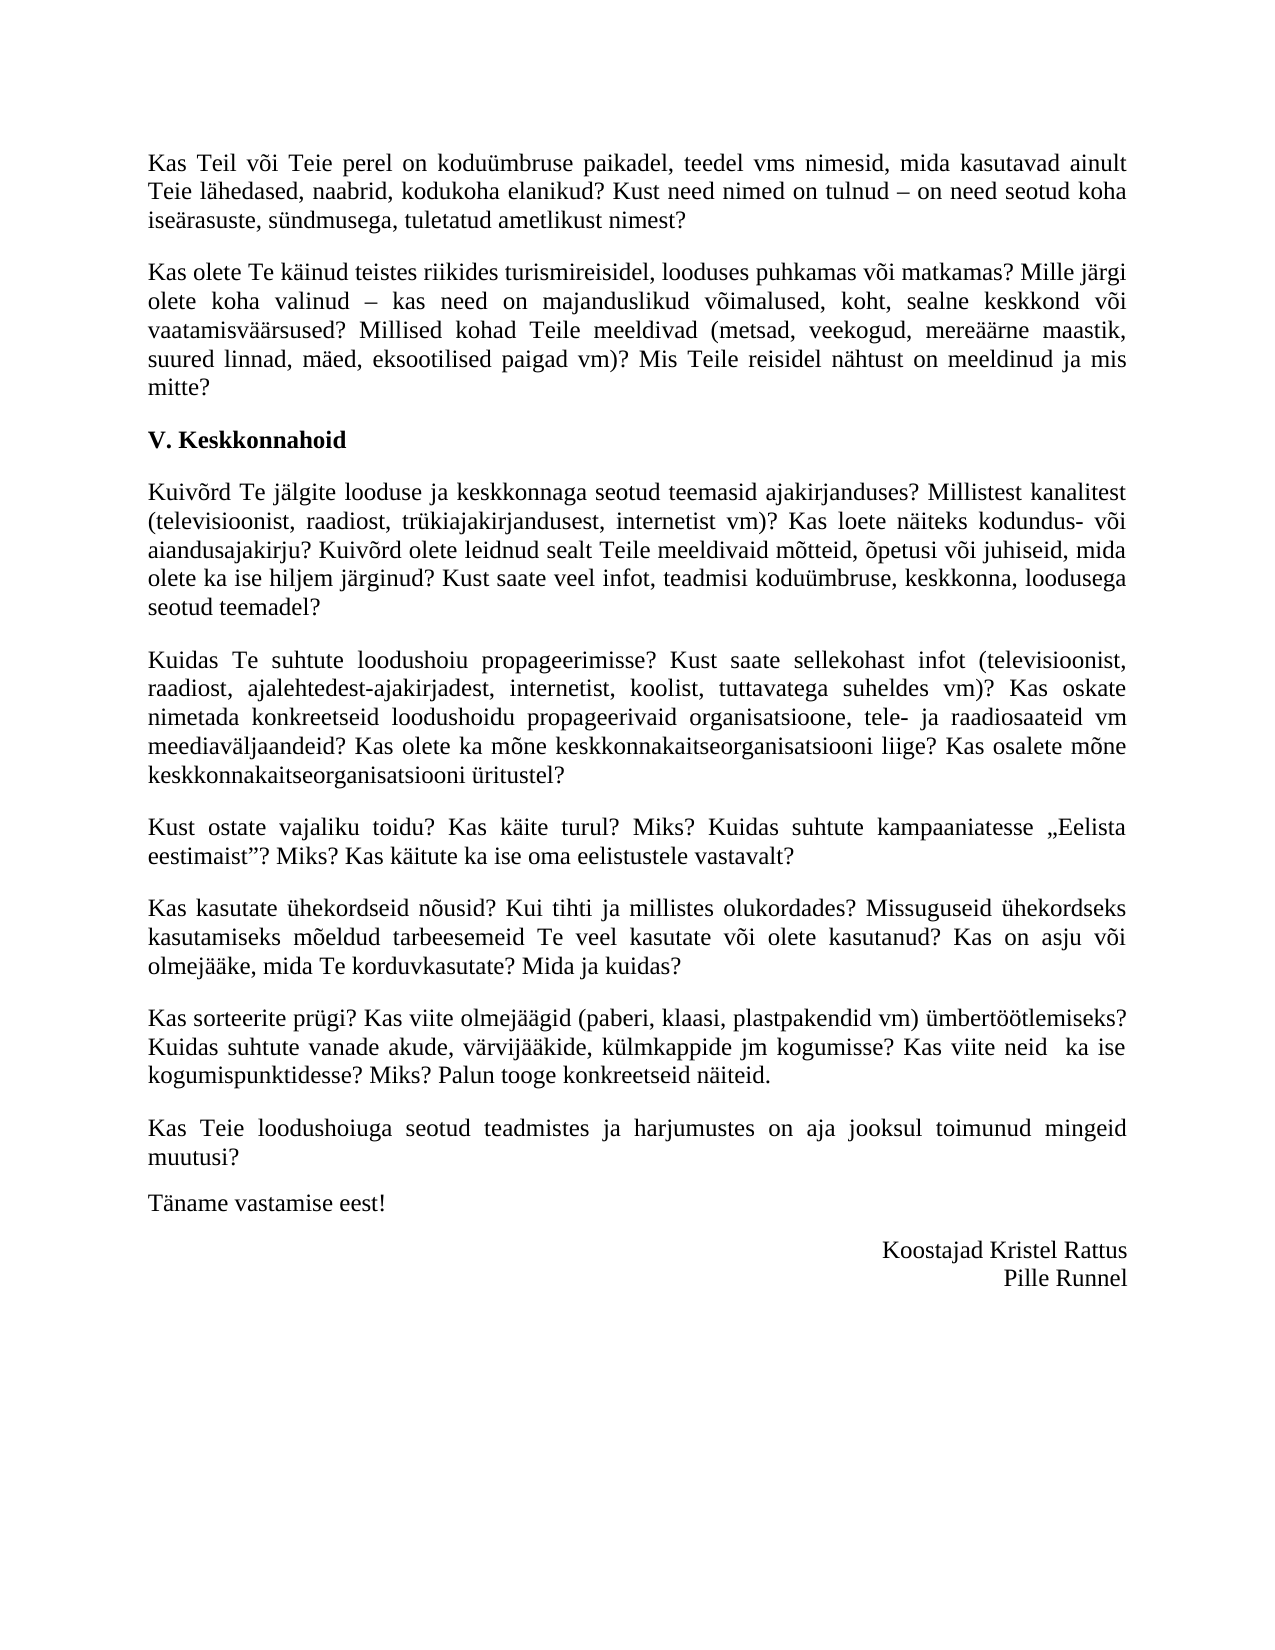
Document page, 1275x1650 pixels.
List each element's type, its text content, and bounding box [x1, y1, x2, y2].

text Koostajad Kristel Rattus [148, 1235, 1127, 1263]
text Pille Runnel [148, 1263, 1127, 1292]
text Kust ostate vajaliku toidu? Kas käite turul? Miks? Kuidas suhtute kampaaniatesse „Eelista eestimaist”? Miks? Kas käitute ka ise oma eelistustele vastavalt? [148, 812, 1127, 869]
text Kuivõrd Te jälgite looduse ja keskkonnaga seotud teemasid ajakirjanduses? Millistest kanalitest (televisioonist, raadiost, trükiajakirjandusest, internetist vm)? Kas loete näiteks kodundus- või aiandusajakirju? Kuivõrd olete leidnud sealt Teile meeldivaid mõtteid, õpetusi või juhiseid, mida olete ka ise hiljem järginud? Kust saate veel infot, teadmisi koduümbruse, keskkonna, loodusega seotud teemadel? [148, 477, 1127, 621]
text Kas kasutate ühekordseid nõusid? Kui tihti ja millistes olukordades? Missuguseid ühekordseks kasutamiseks mõeldud tarbeesemeid Te veel kasutate või olete kasutanud? Kas on asju või olmejääke, mida Te korduvkasutate? Mida ja kuidas? [148, 893, 1127, 979]
text Kuidas Te suhtute loodushoiu propageerimisse? Kust saate sellekohast infot (televisioonist, raadiost, ajalehtedest-ajakirjadest, internetist, koolist, tuttavatega suheldes vm)? Kas oskate nimetada konkreetseid loodushoidu propageerivaid organisatsioone, tele- ja raadiosaateid vm meediaväljaandeid? Kas olete ka mõne keskkonnakaitseorganisatsiooni liige? Kas osalete mõne keskkonnakaitseorganisatsiooni üritustel? [148, 645, 1127, 788]
text Kas olete Te käinud teistes riikides turismireisidel, looduses puhkamas või matkamas? Mille järgi olete koha valinud – kas need on majanduslikud võimalused, koht, sealne keskkond või vaatamisväärsused? Millised kohad Teile meeldivad (metsad, veekogud, mereäärne maastik, suured linnad, mäed, eksootilised paigad vm)? Mis Teile reisidel nähtust on meeldinud ja mis mitte? [148, 257, 1127, 401]
text V. Keskkonnahoid [148, 425, 1127, 454]
text Kas Teil või Teie perel on koduümbruse paikadel, teedel vms nimesid, mida kasutavad ainult Teie lähedased, naabrid, kodukoha elanikud? Kust need nimed on tulnud – on need seotud koha iseärasuste, sündmusega, tuletatud ametlikust nimest? [148, 148, 1127, 234]
text Täname vastamise eest! [148, 1188, 1127, 1217]
text Kas sorteerite prügi? Kas viite olmejäägid (paberi, klaasi, plastpakendid vm) ümbertöötlemiseks? Kuidas suhtute vanade akude, värvijääkide, külmkappide jm kogumisse? Kas viite neid ka ise kogumispunktidesse? Miks? Palun tooge konkreetseid näiteid. [148, 1003, 1127, 1089]
text Kas Teie loodushoiuga seotud teadmistes ja harjumustes on aja jooksul toimunud mingeid muutusi? [148, 1113, 1127, 1171]
